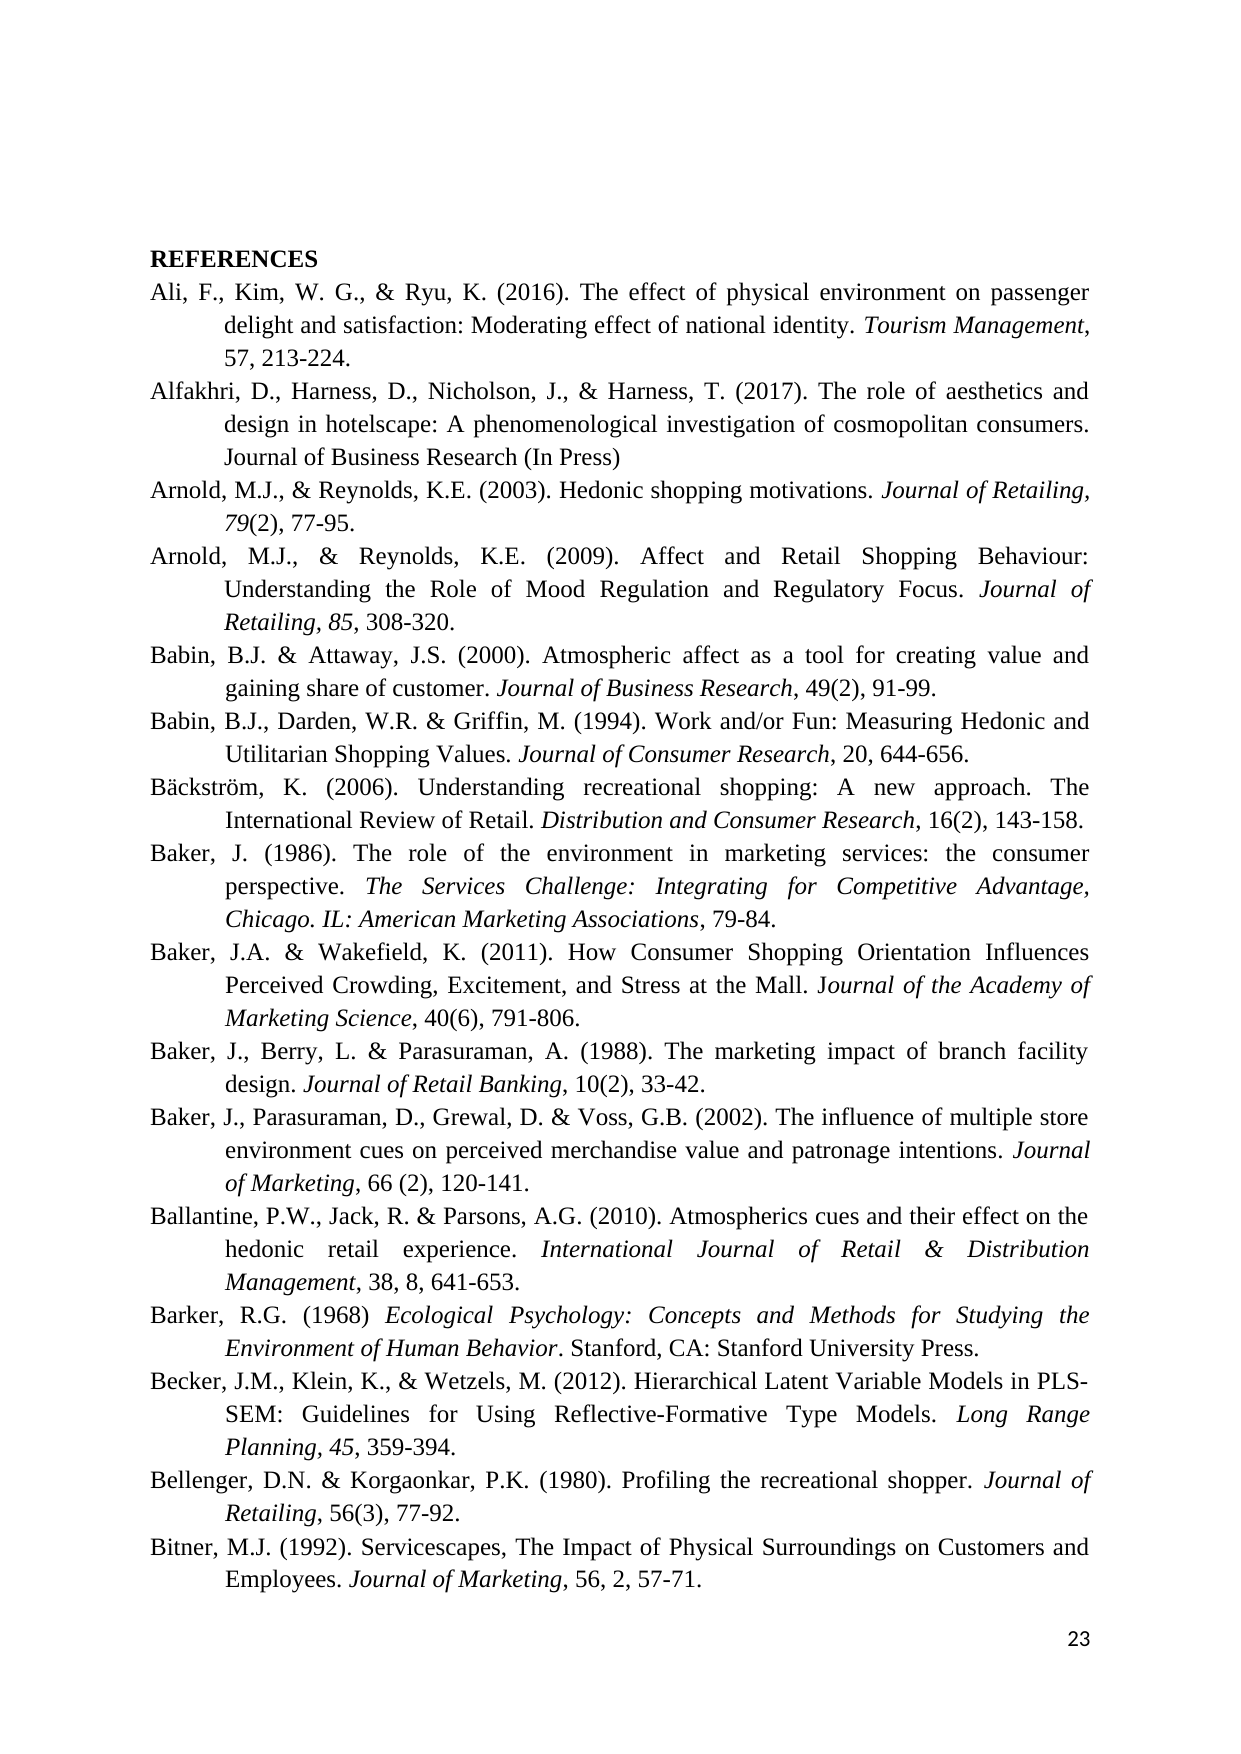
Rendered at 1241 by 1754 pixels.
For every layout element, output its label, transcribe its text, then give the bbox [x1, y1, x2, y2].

text Baker, J., Berry, L. & Parasuraman, A. (1988). The marketing impact of branch facility design. Journal of Retail Banking, 10(2), 33-42. [150, 1036, 1090, 1098]
text Babin, B.J. & Attaway, J.S. (2000). Atmospheric affect as a tool for creating value and gaining share of customer. Journal of Business Research, 49(2), 91-99. [150, 640, 1090, 702]
text Alfakhri, D., Harness, D., Nicholson, J., & Harness, T. (2017). The role of aesthetics and design in hotelscape: A phenomenological investigation of cosmopolitan consumers. Journal of Business Research (In Press) [150, 376, 1090, 471]
text Ali, F., Kim, W. G., & Ryu, K. (2016). The effect of physical environment on passenger delight and satisfaction: Moderating effect of national identity. Tourism Management, 57, 213-224. [150, 277, 1090, 372]
text Baker, J., Parasuraman, D., Grewal, D. & Voss, G.B. (2002). The influence of multiple store environment cues on perceived merchandise value and patronage intentions. Journal of Marketing, 66 (2), 120-141. [150, 1102, 1090, 1197]
text Baker, J. (1986). The role of the environment in marketing services: the consumer perspective. The Services Challenge: Integrating for Competitive Advantage, Chicago. IL: American Marketing Associations, 79-84. [150, 838, 1090, 933]
text Bellenger, D.N. & Korgaonkar, P.K. (1980). Profiling the recreational shopper. Journal of Retailing, 56(3), 77-92. [150, 1466, 1090, 1527]
subtitle REFERENCES [150, 244, 1090, 272]
text Arnold, M.J., & Reynolds, K.E. (2003). Hedonic shopping motivations. Journal of Retailing, 79(2), 77-95. [150, 475, 1090, 537]
text Becker, J.M., Klein, K., & Wetzels, M. (2012). Hierarchical Latent Variable Models in PLS-SEM: Guidelines for Using Reflective-Formative Type Models. Long Range Planning, 45, 359-394. [150, 1366, 1090, 1461]
text Barker, R.G. (1968) Ecological Psychology: Concepts and Methods for Studying the Environment of Human Behavior. Stanford, CA: Stanford University Press. [150, 1300, 1090, 1362]
text Arnold, M.J., & Reynolds, K.E. (2009). Affect and Retail Shopping Behaviour: Understanding the Role of Mood Regulation and Regulatory Focus. Journal of Retailing, 85, 308-320. [150, 541, 1090, 636]
text Babin, B.J., Darden, W.R. & Griffin, M. (1994). Work and/or Fun: Measuring Hedonic and Utilitarian Shopping Values. Journal of Consumer Research, 20, 644-656. [150, 706, 1090, 768]
text Bäckström, K. (2006). Understanding recreational shopping: A new approach. The International Review of Retail. Distribution and Consumer Research, 16(2), 143-158. [150, 772, 1090, 834]
text Baker, J.A. & Wakefield, K. (2011). How Consumer Shopping Orientation Influences Perceived Crowding, Excitement, and Stress at the Mall. Journal of the Academy of Marketing Science, 40(6), 791-806. [150, 937, 1090, 1032]
text Ballantine, P.W., Jack, R. & Parsons, A.G. (2010). Atmospherics cues and their effect on the hedonic retail experience. International Journal of Retail & Distribution Management, 38, 8, 641-653. [150, 1201, 1090, 1296]
text Bitner, M.J. (1992). Servicescapes, The Impact of Physical Surroundings on Customers and Employees. Journal of Marketing, 56, 2, 57-71. [150, 1532, 1090, 1593]
